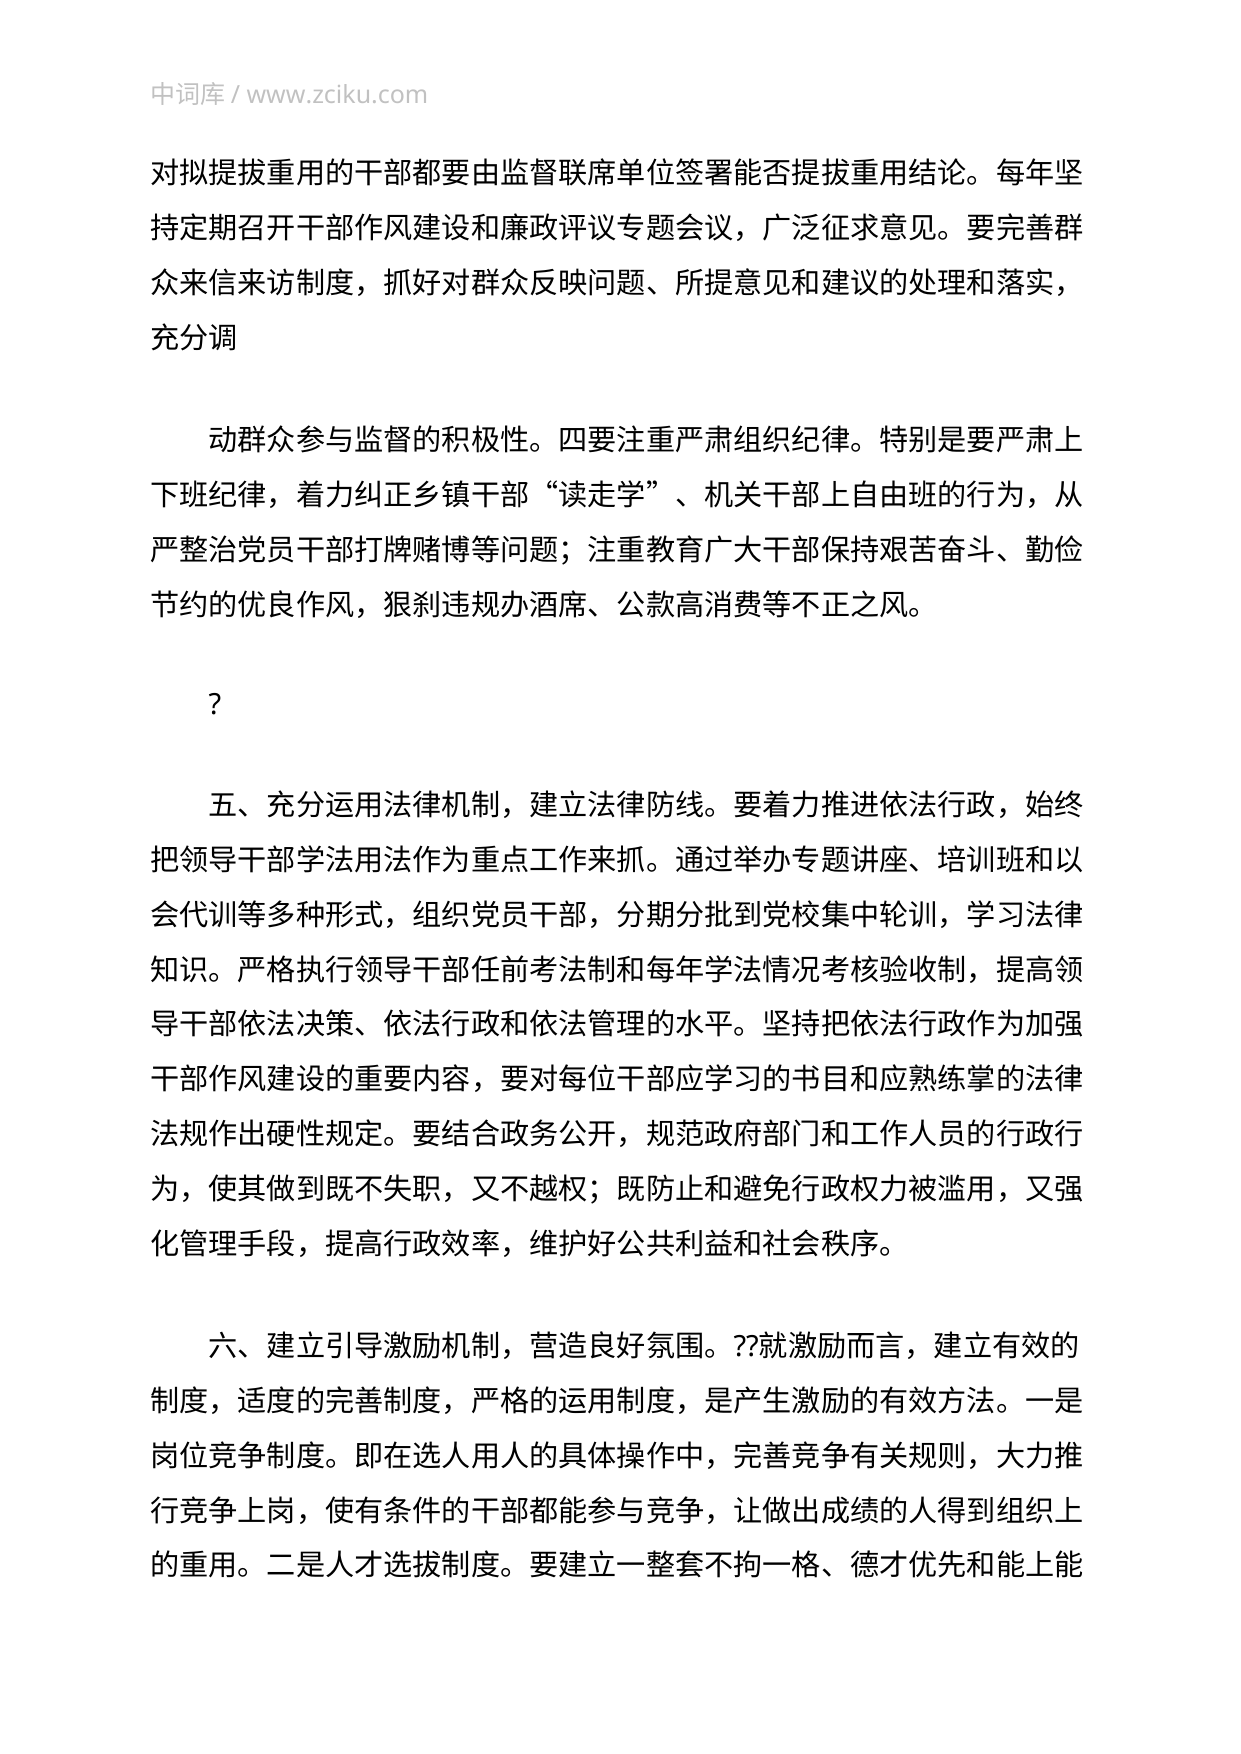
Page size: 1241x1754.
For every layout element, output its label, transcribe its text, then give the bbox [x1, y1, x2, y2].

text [150, 1322, 1090, 1584]
text ? [150, 683, 1090, 723]
text 五、充分运用法律机制，建立法律防线。要着力推进依法行政，始终把领导干部学法用法作为重点工作来抓。通过举办专题讲座、培训班和以会代训等多种形式，组织党员干部，分期分批到党校集中轮训，学习法律知识。严格执行领导干部任前考法制和每年学法情况考核验收制，提高领导干部依法决策、依法行政和依法管理的水平。坚持把依法行政作为加强干部作风建设的重要内容，要对每位干部应学习的书目和应熟练掌的法律法规作出硬性规定。要结合政务公开，规范政府部门和工作人员的行政行为，使其做到既不失职，又不越权；既防止和避免行政权力被滥用，又强化管理手段，提高行政效率，维护好公共利益和社会秩序。 [150, 781, 1090, 1263]
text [150, 150, 1090, 357]
text 动群众参与监督的积极性。四要注重严肃组织纪律。特别是要严肃上下班纪律，着力纠正乡镇干部“读走学”、机关干部上自由班的行为，从严整治党员干部打牌赌博等问题；注重教育广大干部保持艰苦奋斗、勤俭节约的优良作风，狠刹违规办酒席、公款高消费等不正之风。 [150, 416, 1090, 623]
